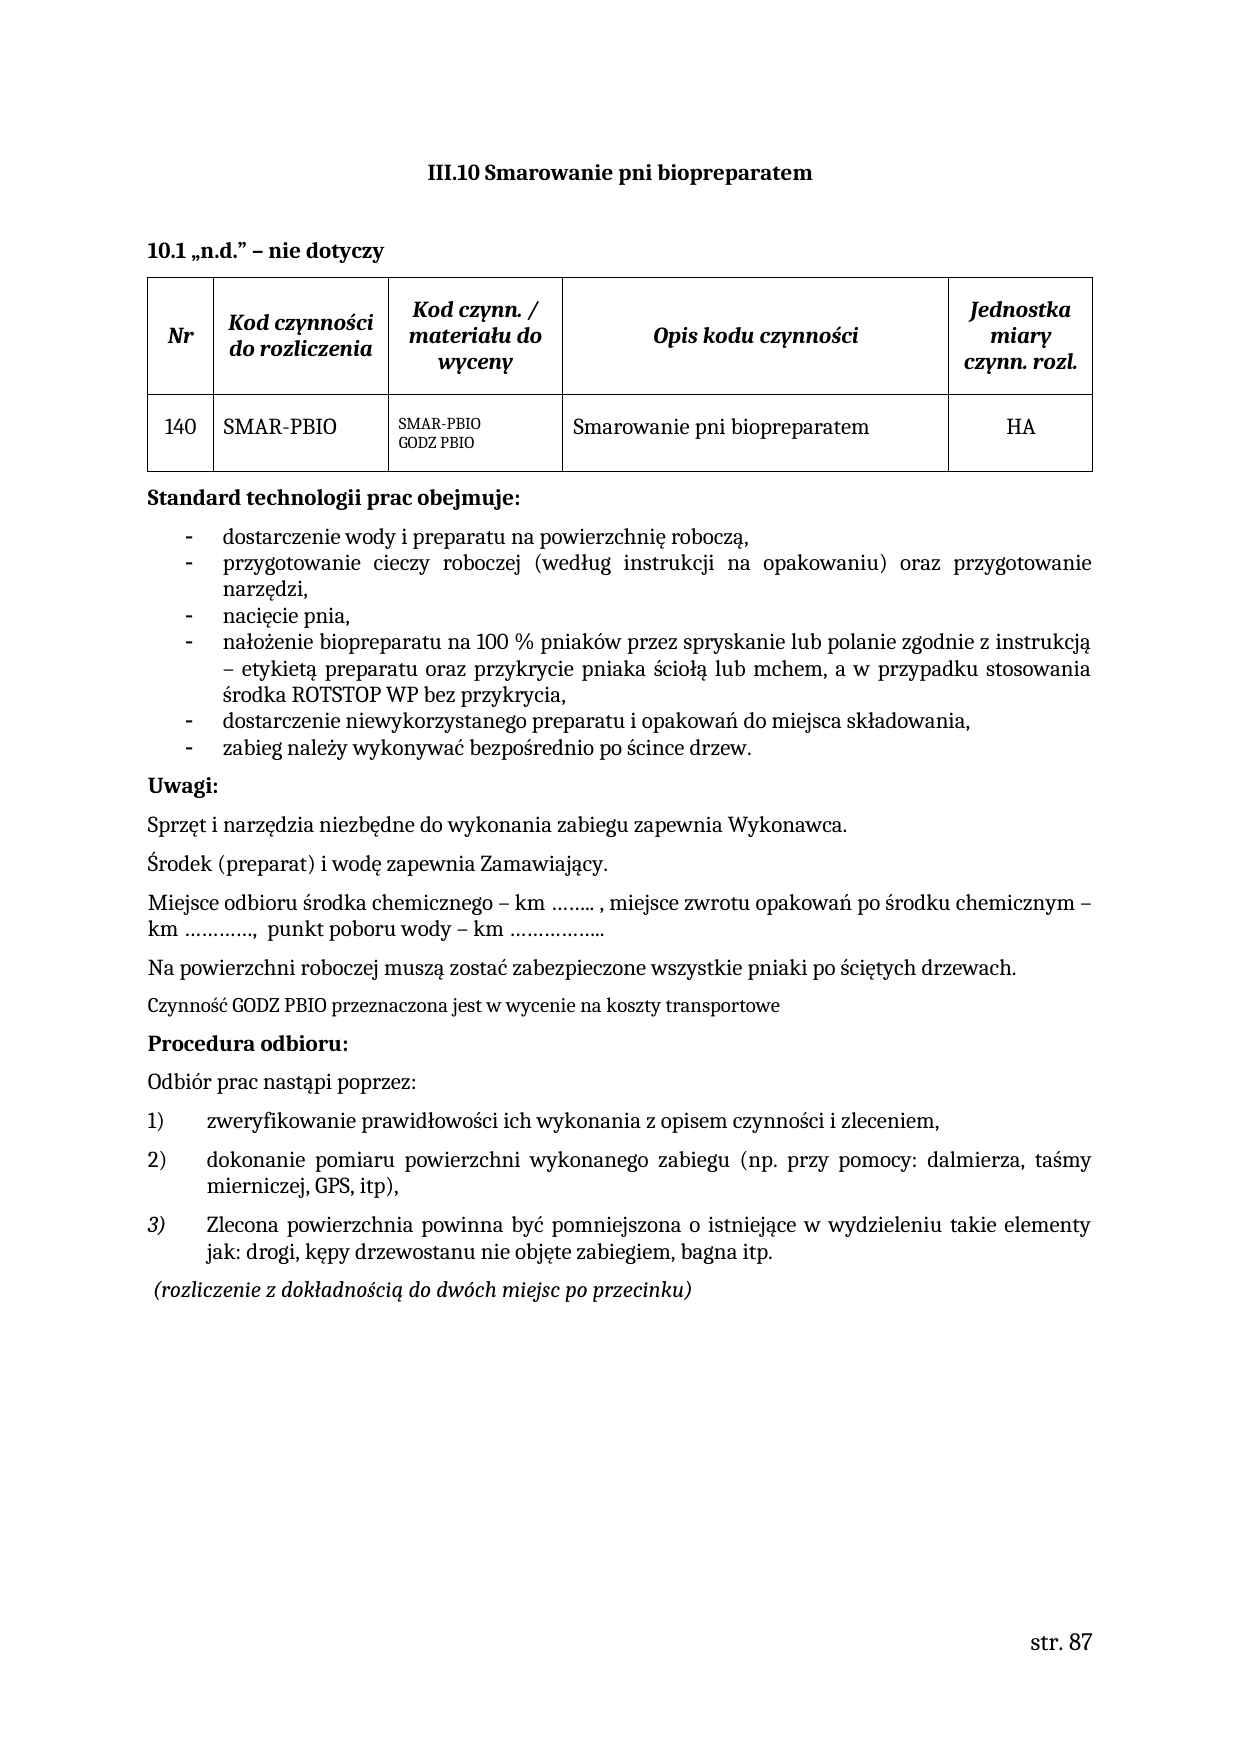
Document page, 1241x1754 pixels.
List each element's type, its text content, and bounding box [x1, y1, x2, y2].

list dokonanie pomiaru powierzchni wykonanego zabiegu (np. przy pomocy: dalmierza, taśmy mierniczej, GPS, itp), [148, 1147, 1093, 1199]
text Czynność GODZ PBIO przeznaczona jest w wycenie na koszty transportowe [148, 994, 1093, 1018]
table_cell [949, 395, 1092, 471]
text Uwagi: [148, 773, 1093, 799]
list zweryfikowanie prawidłowości ich wykonania z opisem czynności i zleceniem, [148, 1108, 1093, 1134]
list nacięcie pnia, [185, 603, 1093, 629]
list dostarczenie niewykorzystanego preparatu i opakowań do miejsca składowania, [185, 708, 1093, 734]
text Odbiór prac nastąpi poprzez: [148, 1069, 1093, 1096]
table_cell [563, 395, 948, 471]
text Miejsce odbioru środka chemicznego – km …….. , miejsce zwrotu opakowań po środku chemicznym – km …………, punkt poboru wody – km …………….. [148, 890, 1093, 942]
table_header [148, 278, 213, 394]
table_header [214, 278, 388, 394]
text (rozliczenie z dokładnością do dwóch miejsc po przecinku) [148, 1277, 1093, 1304]
list Zlecona powierzchnia powinna być pomniejszona o istniejące w wydzieleniu takie elementy jak: drogi, kępy drzewostanu nie objęte zabiegiem, bagna itp. [148, 1212, 1093, 1265]
list przygotowanie cieczy roboczej (według instrukcji na opakowaniu) oraz przygotowanie narzędzi, [185, 550, 1093, 603]
subtitle III.10 Smarowanie pni biopreparatem [148, 160, 1093, 186]
text Standard technologii prac obejmuje: [148, 485, 1093, 511]
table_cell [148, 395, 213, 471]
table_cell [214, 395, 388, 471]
text 10.1 „n.d.” – nie dotyczy [148, 238, 1093, 264]
text Środek (preparat) i wodę zapewnia Zamawiający. [148, 851, 1093, 877]
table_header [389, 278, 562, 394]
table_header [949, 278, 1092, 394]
list nałożenie biopreparatu na 100 % pniaków przez spryskanie lub polanie zgodnie z instrukcją – etykietą preparatu oraz przykrycie pniaka ściołą lub mchem, a w przypadku stosowania środka ROTSTOP WP bez przykrycia, [185, 629, 1093, 708]
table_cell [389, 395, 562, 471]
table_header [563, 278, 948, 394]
list zabieg należy wykonywać bezpośrednio po ścince drzew. [185, 734, 1093, 761]
text Na powierzchni roboczej muszą zostać zabezpieczone wszystkie pniaki po ściętych drzewach. [148, 955, 1093, 981]
text Sprzęt i narzędzia niezbędne do wykonania zabiegu zapewnia Wykonawca. [148, 812, 1093, 838]
text Procedura odbioru: [148, 1030, 1093, 1057]
list dostarczenie wody i preparatu na powierzchnię roboczą, [185, 523, 1093, 550]
